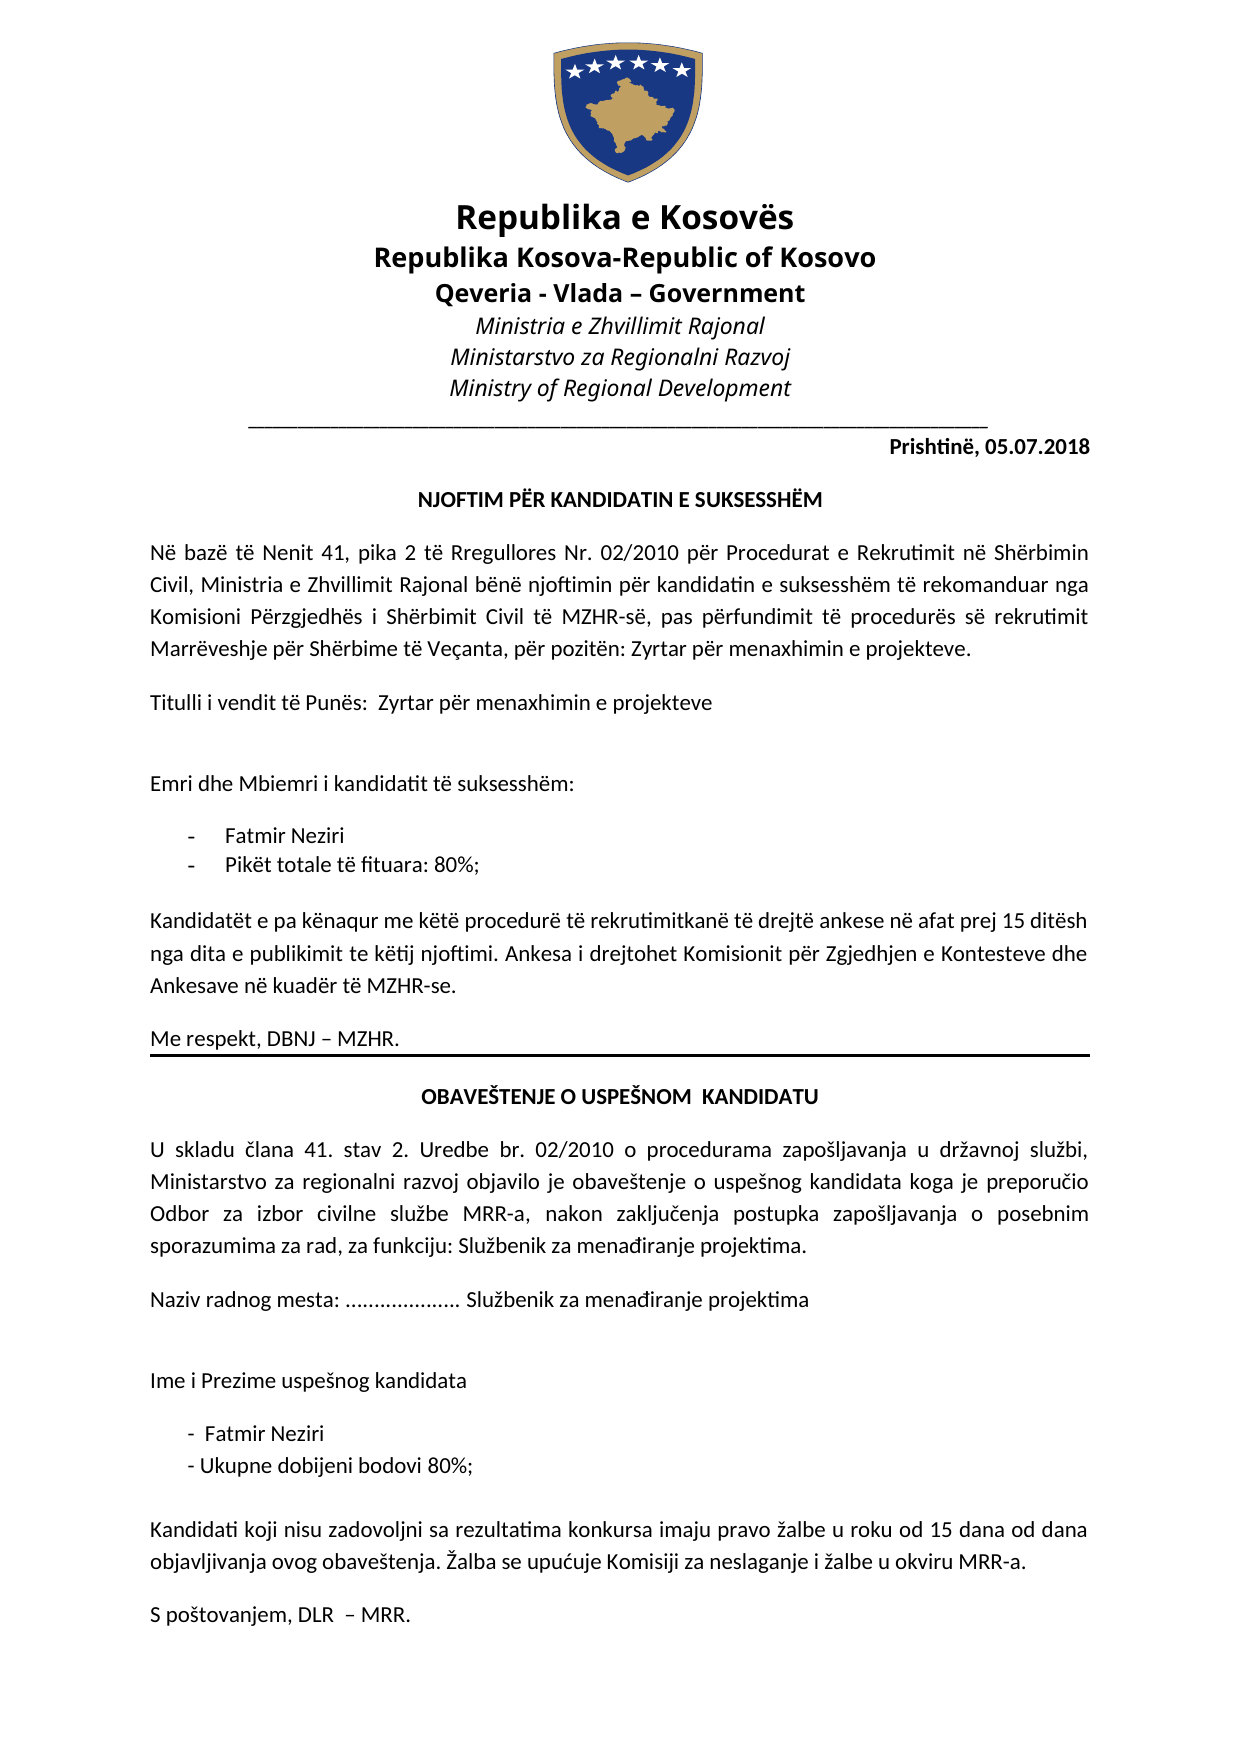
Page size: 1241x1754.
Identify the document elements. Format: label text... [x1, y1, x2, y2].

text - Ukupne dobijeni bodovi 80%; [187, 1451, 1090, 1479]
text Qeveria - Vlada – Government [150, 276, 1090, 310]
text Në bazë të Nenit 41, pika 2 të Rregullores Nr. 02/2010 për Procedurat e Rekrutimit në Shërbimin Civil, Ministria e Zhvillimit Rajonal bënë njoftimin për kandidatin e suksesshëm të rekomanduar nga Komisioni Përzgjedhës i Shërbimit Civil të MZHR-së, pas përfundimit të procedurës së rekrutimit Marrëveshje për Shërbime të Veçanta, për pozitën: Zyrtar për menaxhimin e projekteve. [150, 538, 1090, 663]
text S poštovanjem, DLR – MRR. [150, 1601, 1090, 1628]
text Kandidati koji nisu zadovoljni sa rezultatima konkursa imaju pravo žalbe u roku od 15 dana od dana objavljivanja ovog obaveštenja. Žalba se upućuje Komisiji za neslaganje i žalbe u okviru MRR-a. [150, 1515, 1090, 1576]
text Republika e Kosovës [150, 193, 1099, 239]
text Kandidatët e pa kënaqur me këtë procedurë të rekrutimitkanë të drejtë ankese në afat prej 15 ditësh nga dita e publikimit te këtij njoftimi. Ankesa i drejtohet Komisionit për Zgjedhjen e Kontesteve dhe Ankesave në kuadër të MZHR-se. [150, 906, 1090, 999]
text Ministry of Regional Development [150, 372, 1090, 403]
text Emri dhe Mbiemri i kandidatit të suksesshëm: [150, 769, 1090, 797]
text Me respekt, DBNJ – MZHR. [150, 1024, 1090, 1054]
text Republika Kosova-Republic of Kosovo [150, 239, 1099, 276]
text Prishtinë, 05.07.2018 [150, 432, 1090, 460]
list Fatmir Neziri [187, 822, 1090, 850]
text Titulli i vendit të Punës: Zyrtar për menaxhimin e projekteve [150, 688, 1090, 716]
list Pikët totale të fituara: 80%; [187, 850, 1090, 878]
text Naziv radnog mesta: .................... Službenik za menađiranje projektima [150, 1285, 1090, 1313]
text __________________________________________________________________________________________ [150, 403, 1090, 432]
text OBAVEŠTENJE O USPEŠNOM KANDIDATU [150, 1082, 1090, 1110]
text NJOFTIM PËR KANDIDATIN E SUKSESSHËM [150, 485, 1090, 513]
text Ime i Prezime uspešnog kandidata [150, 1366, 1090, 1394]
text Ministria e Zhvillimit Rajonal [150, 310, 1090, 341]
text - Fatmir Neziri [187, 1419, 1090, 1447]
text Ministarstvo za Regionalni Razvoj [150, 341, 1090, 372]
text U skladu člana 41. stav 2. Uredbe br. 02/2010 o procedurama zapošljavanja u državnoj službi, Ministarstvo za regionalni razvoj objavilo je obaveštenje o uspešnog kandidata koga je preporučio Odbor za izbor civilne službe MRR-a, nakon zaključenja postupka zapošljavanja o posebnim sporazumima za rad, za funkciju: Službenik za menađiranje projektima. [150, 1135, 1090, 1260]
